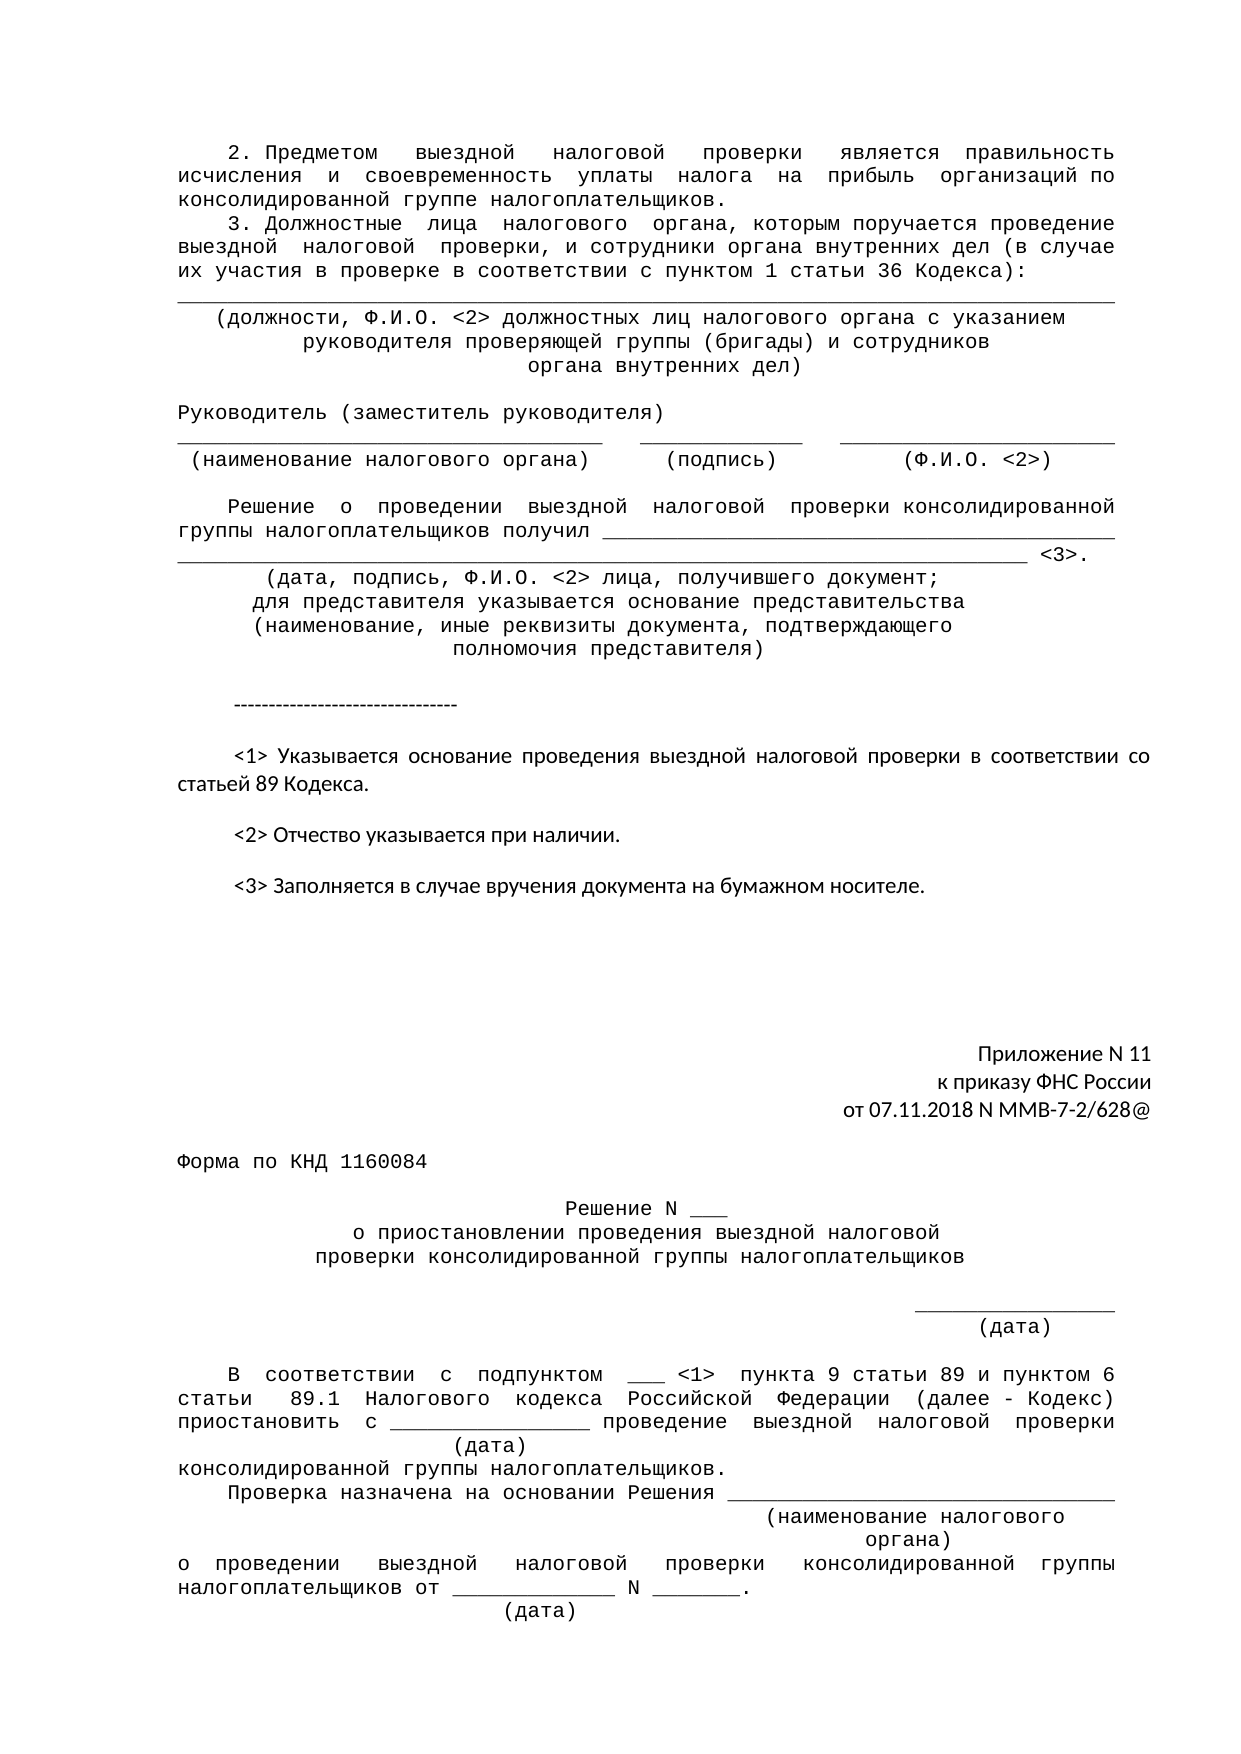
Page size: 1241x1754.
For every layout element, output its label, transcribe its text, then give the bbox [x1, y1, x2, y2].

text Руководитель (заместитель руководителя) [177, 402, 1152, 426]
text руководителя проверяющей группы (бригады) и сотрудников [177, 331, 1152, 354]
text от 07.11.2018 N ММВ-7-2/628@ [177, 1095, 1152, 1123]
text (наименование налогового [177, 1506, 1152, 1529]
text Решение N ___ [177, 1198, 1152, 1222]
text их участия в проверке в соответствии с пунктом 1 статьи 36 Кодекса): [177, 260, 1152, 284]
text проверки консолидированной группы налогоплательщиков [177, 1246, 1152, 1269]
text (дата) [177, 1435, 1152, 1458]
text группы налогоплательщиков получил _________________________________________ [177, 520, 1152, 544]
text (должности, Ф.И.О. <2> должностных лиц налогового органа с указанием [177, 307, 1152, 331]
text о приостановлении проведения выездной налоговой [177, 1222, 1152, 1246]
text исчисления и своевременность уплаты налога на прибыль организаций по [177, 165, 1152, 189]
text ________________ [177, 1293, 1152, 1317]
text (дата, подпись, Ф.И.О. <2> лица, получившего документ; [177, 567, 1152, 591]
text органа) [177, 1529, 1152, 1553]
text для представителя указывается основание представительства [177, 591, 1152, 615]
text <3> Заполняется в случае вручения документа на бумажном носителе. [177, 871, 1152, 899]
text консолидированной группе налогоплательщиков. [177, 189, 1152, 213]
text Приложение N 11 [177, 1039, 1152, 1067]
text В соответствии с подпунктом ___ <1> пункта 9 статьи 89 и пунктом 6 [177, 1364, 1152, 1387]
text Форма по КНД 1160084 [177, 1151, 1152, 1175]
text __________________________________ _____________ ______________________ [177, 426, 1152, 449]
text 3. Должностные лица налогового органа, которым поручается проведение [177, 213, 1152, 236]
text (дата) [177, 1600, 1152, 1624]
text ____________________________________________________________________ <3>. [177, 544, 1152, 567]
text выездной налоговой проверки, и сотрудники органа внутренних дел (в случае [177, 236, 1152, 260]
text (наименование, иные реквизиты документа, подтверждающего [177, 615, 1152, 638]
text -------------------------------- [177, 690, 1152, 718]
text (наименование налогового органа) (подпись) (Ф.И.О. <2>) [177, 449, 1152, 473]
text налогоплательщиков от _____________ N _______. [177, 1577, 1152, 1600]
text органа внутренних дел) [177, 354, 1152, 378]
text консолидированной группы налогоплательщиков. [177, 1458, 1152, 1482]
text о проведении выездной налоговой проверки консолидированной группы [177, 1553, 1152, 1577]
text Решение о проведении выездной налоговой проверки консолидированной [177, 496, 1152, 520]
text <2> Отчество указывается при наличии. [177, 820, 1152, 848]
text полномочия представителя) [177, 638, 1152, 662]
text 2. Предметом выездной налоговой проверки является правильность [177, 142, 1152, 165]
text приостановить с ________________ проведение выездной налоговой проверки [177, 1411, 1152, 1435]
text Проверка назначена на основании Решения _______________________________ [177, 1482, 1152, 1506]
text к приказу ФНС России [177, 1067, 1152, 1095]
text <1> Указывается основание проведения выездной налоговой проверки в соответствии со статьей 89 Кодекса. [177, 741, 1152, 797]
text статьи 89.1 Налогового кодекса Российской Федерации (далее - Кодекс) [177, 1387, 1152, 1411]
text (дата) [177, 1317, 1152, 1340]
text ___________________________________________________________________________ [177, 284, 1152, 307]
